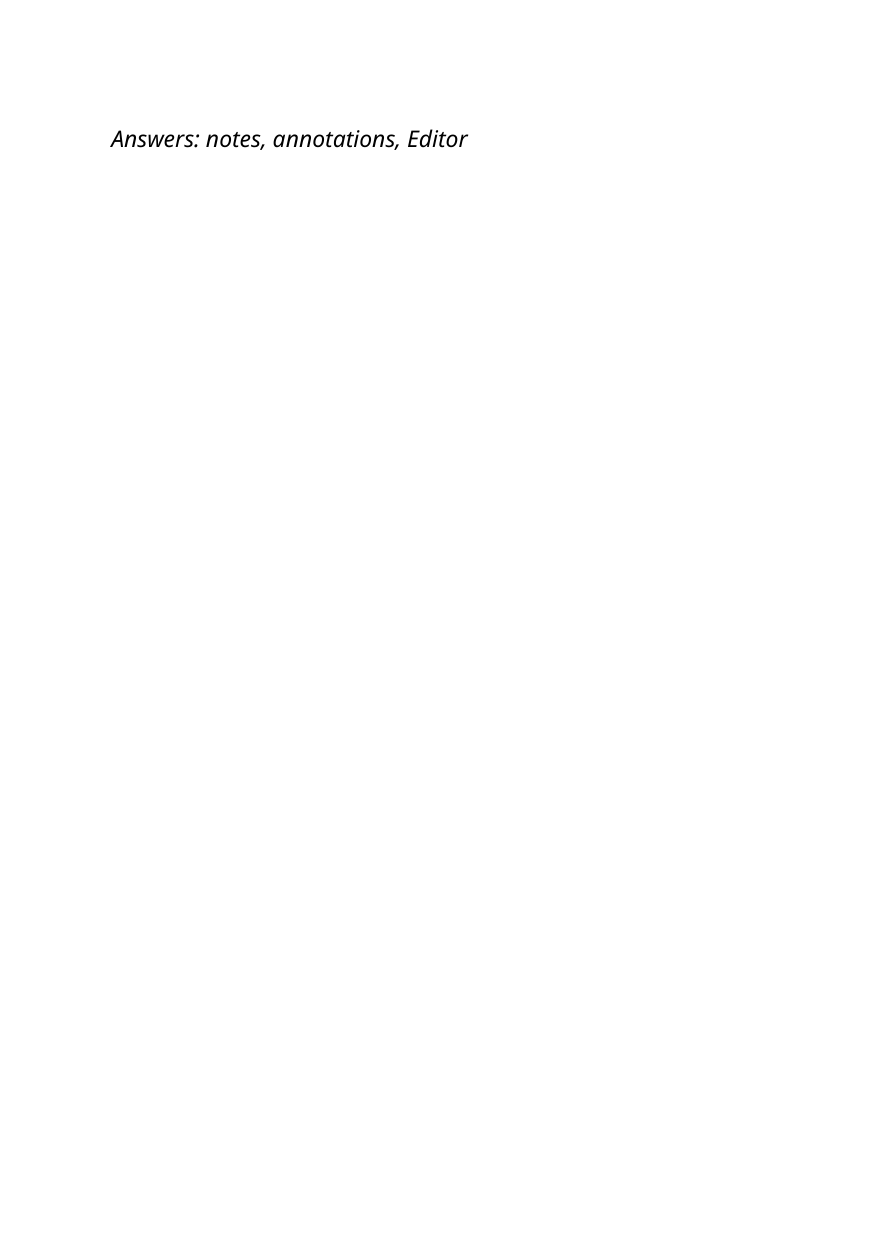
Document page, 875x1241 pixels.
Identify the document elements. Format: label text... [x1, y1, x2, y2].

list Answers: notes, annotations, Editor [111, 123, 800, 154]
